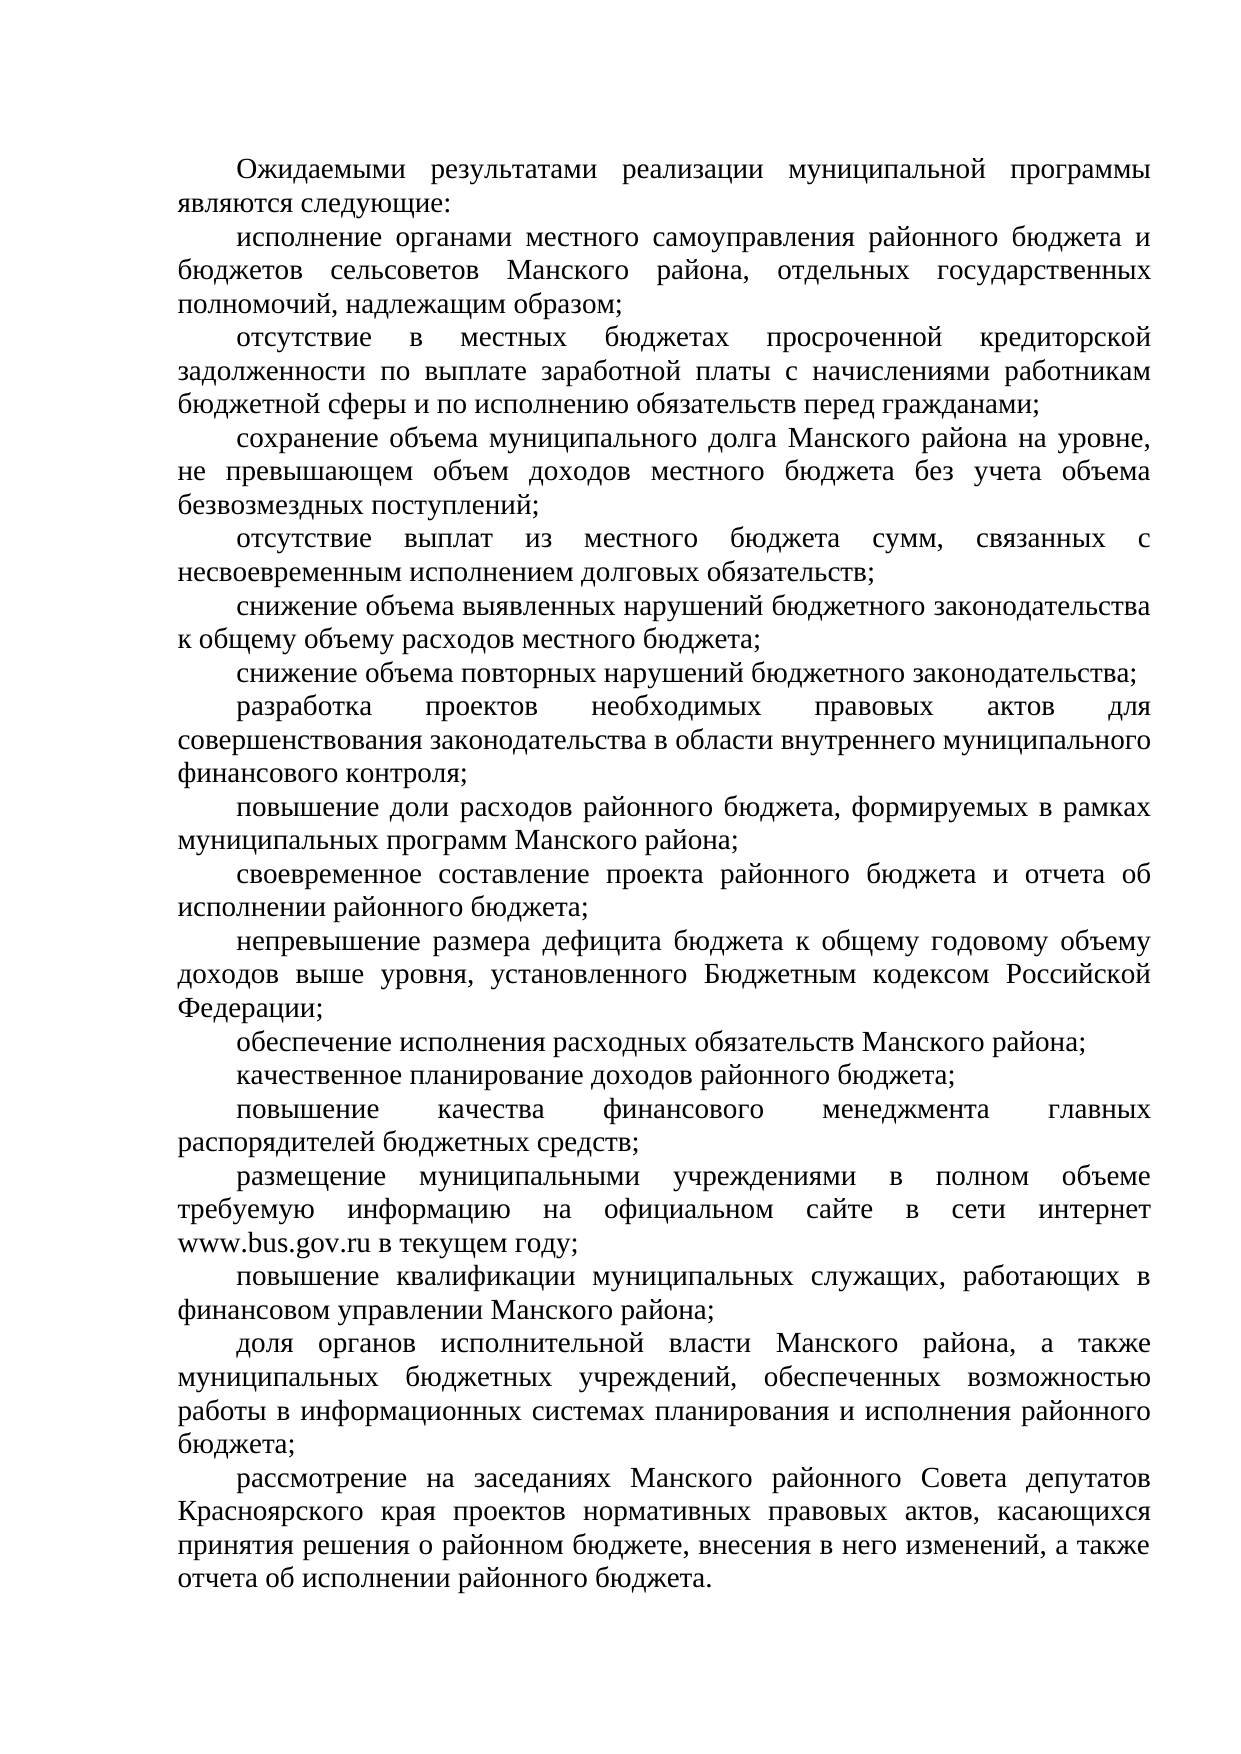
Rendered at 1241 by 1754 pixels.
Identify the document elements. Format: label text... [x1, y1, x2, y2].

text отсутствие в местных бюджетах просроченной кредиторской задолженности по выплате заработной платы с начислениями работникам бюджетной сферы и по исполнению обязательств перед гражданами; [177, 319, 1152, 420]
text Ожидаемыми результатами реализации муниципальной программы являются следующие: [177, 152, 1152, 219]
text своевременное составление проекта районного бюджета и отчета об исполнении районного бюджета; [177, 856, 1152, 923]
text рассмотрение на заседаниях Манского районного Совета депутатов Красноярского края проектов нормативных правовых актов, касающихся принятия решения о районном бюджете, внесения в него изменений, а также отчета об исполнении районного бюджета. [177, 1460, 1152, 1594]
text исполнение органами местного самоуправления районного бюджета и бюджетов сельсоветов Манского района, отдельных государственных полномочий, надлежащим образом; [177, 219, 1152, 319]
text повышение квалификации муниципальных служащих, работающих в финансовом управлении Манского района; [177, 1258, 1152, 1326]
text обеспечение исполнения расходных обязательств Манского района; [177, 1024, 1152, 1057]
text качественное планирование доходов районного бюджета; [177, 1057, 1152, 1091]
text размещение муниципальными учреждениями в полном объеме требуемую информацию на официальном сайте в сети интернет www.bus.gov.ru в текущем году; [177, 1158, 1152, 1258]
text снижение объема повторных нарушений бюджетного законодательства; [177, 655, 1152, 688]
text доля органов исполнительной власти Манского района, а также муниципальных бюджетных учреждений, обеспеченных возможностью работы в информационных системах планирования и исполнения районного бюджета; [177, 1326, 1152, 1460]
text непревышение размера дефицита бюджета к общему годовому объему доходов выше уровня, установленного Бюджетным кодексом Российской Федерации; [177, 923, 1152, 1024]
text разработка проектов необходимых правовых актов для совершенствования законодательства в области внутреннего муниципального финансового контроля; [177, 688, 1152, 789]
text повышение доли расходов районного бюджета, формируемых в рамках муниципальных программ Манского района; [177, 789, 1152, 856]
text отсутствие выплат из местного бюджета сумм, связанных с несвоевременным исполнением долговых обязательств; [177, 521, 1152, 588]
text сохранение объема муниципального долга Манского района на уровне, не превышающем объем доходов местного бюджета без учета объема безвозмездных поступлений; [177, 420, 1152, 521]
text снижение объема выявленных нарушений бюджетного законодательства к общему объему расходов местного бюджета; [177, 588, 1152, 655]
text повышение качества финансового менеджмента главных распорядителей бюджетных средств; [177, 1091, 1152, 1158]
